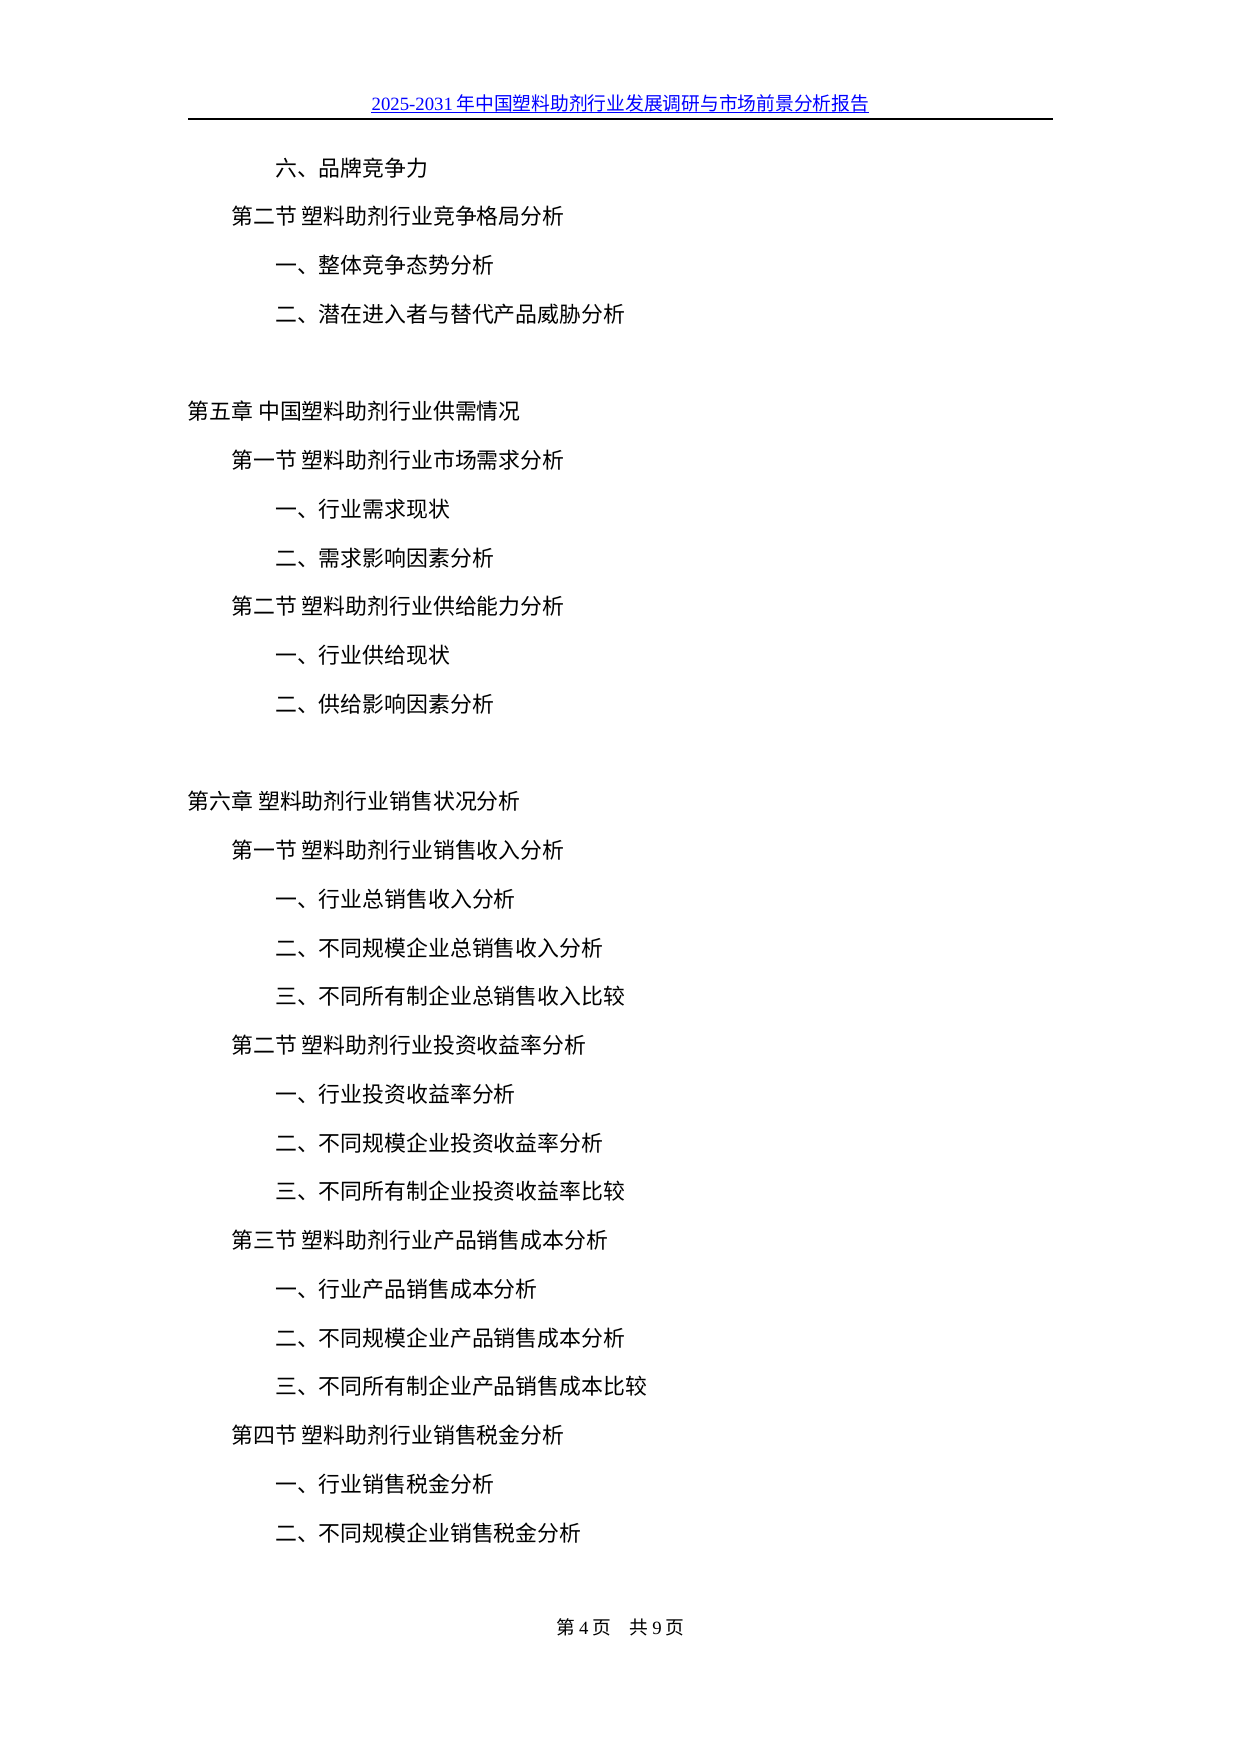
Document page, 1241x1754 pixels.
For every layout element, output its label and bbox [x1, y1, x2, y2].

text [187, 150, 1053, 1548]
